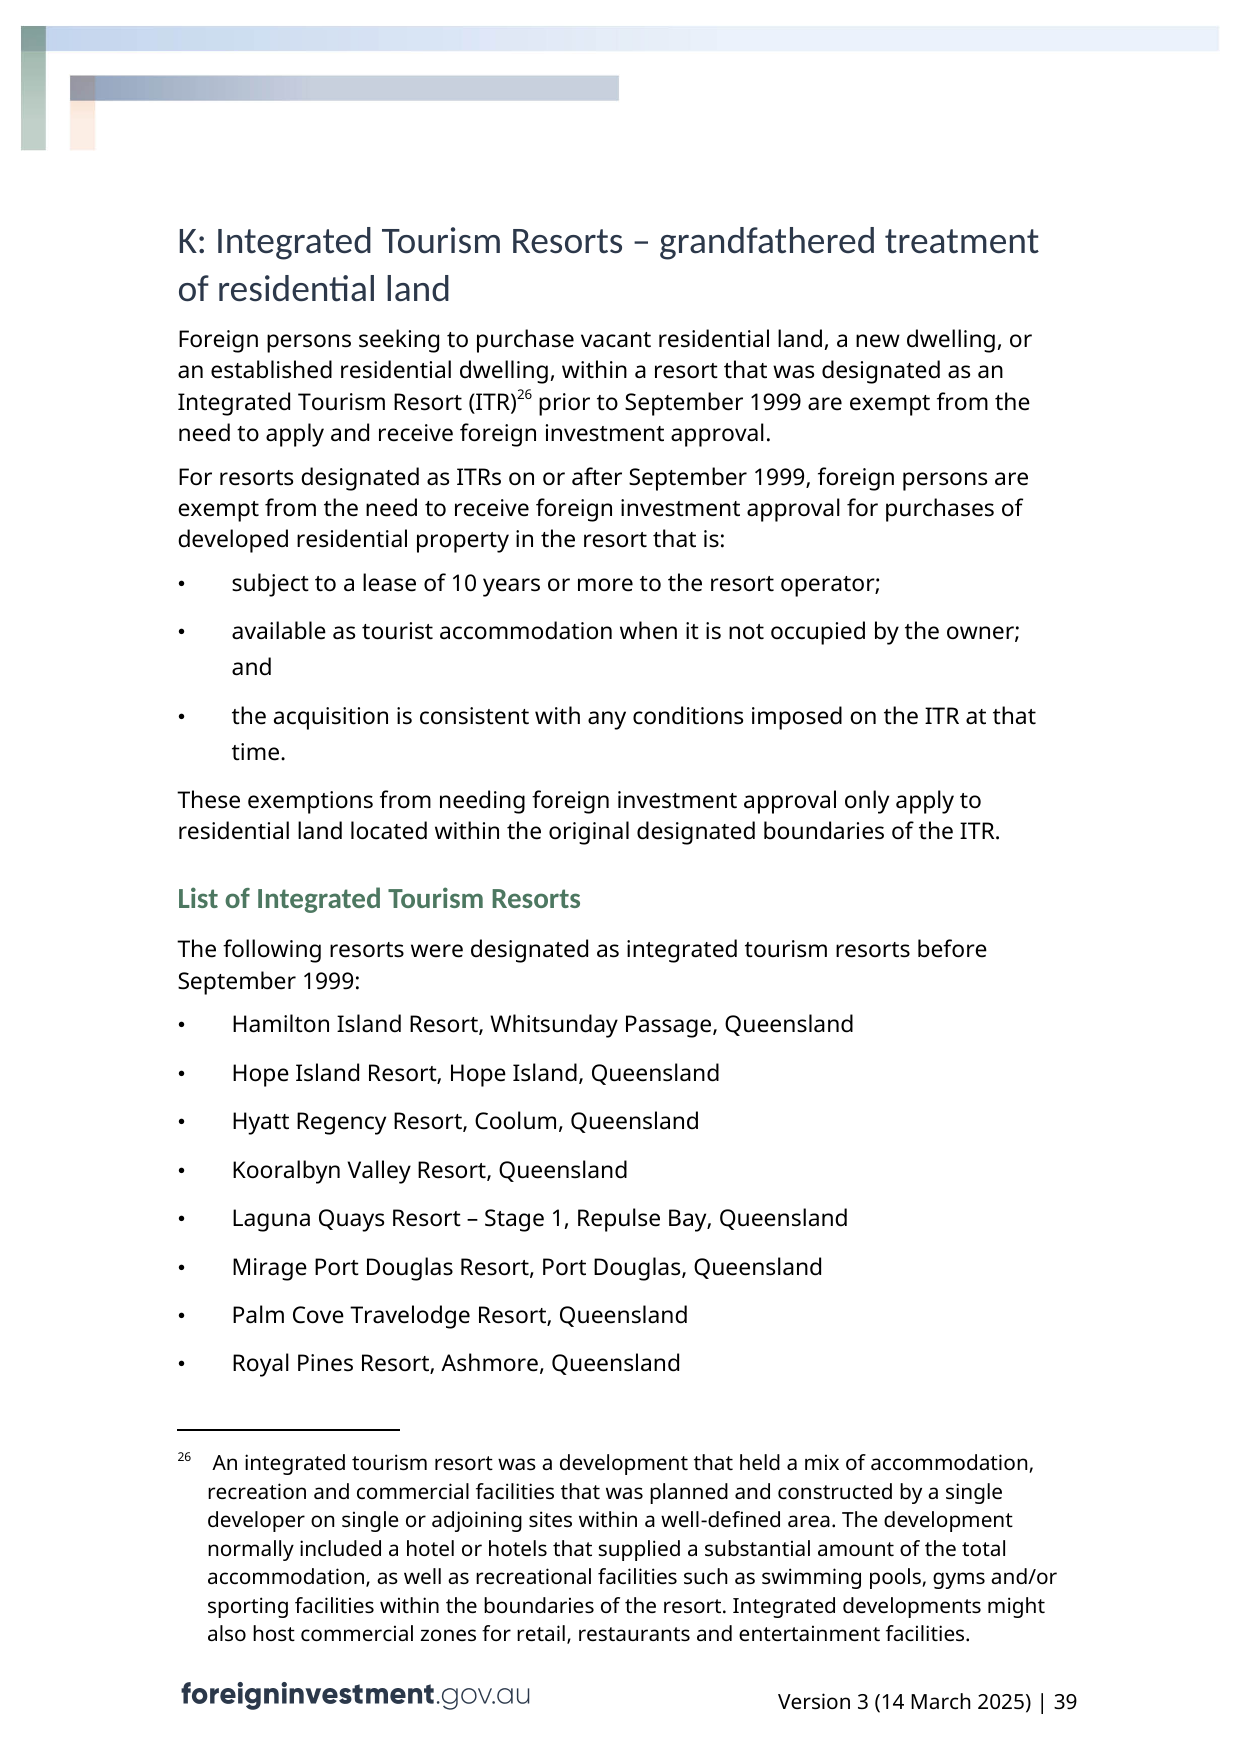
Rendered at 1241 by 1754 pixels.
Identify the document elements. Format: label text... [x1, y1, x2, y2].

text Hope Island Resort, Hope Island, Queensland [177, 1057, 1063, 1088]
picture [177, 1676, 535, 1710]
text the acquisition is consistent with any conditions imposed on the ITR at that time. [177, 700, 1063, 767]
text subject to a lease of 10 years or more to the resort operator; [177, 567, 1063, 598]
text Foreign persons seeking to purchase vacant residential land, a new dwelling, or an established residential dwelling, within a resort that was designated as an Integrated Tourism Resort (ITR) prior to September 1999 are exempt from the need to apply and receive foreign investment approval. [177, 323, 1063, 448]
text Palm Cove Travelodge Resort, Queensland [177, 1299, 1063, 1330]
text Hyatt Regency Resort, Coolum, Queensland [177, 1105, 1063, 1136]
subtitle List of Integrated Tourism Resorts [177, 880, 1063, 916]
text available as tourist accommodation when it is not occupied by the owner; and [177, 615, 1063, 682]
text For resorts designated as ITRs on or after September 1999, foreign persons are exempt from the need to receive foreign investment approval for purchases of developed residential property in the resort that is: [177, 461, 1063, 554]
text Laguna Quays Resort – Stage 1, Repulse Bay, Queensland [177, 1202, 1063, 1233]
subtitle K: Integrated Tourism Resorts – grandfathered treatment of residential land [177, 215, 1063, 311]
text These exemptions from needing foreign investment approval only apply to residential land located within the original designated boundaries of the ITR. [177, 784, 1063, 847]
text The following resorts were designated as integrated tourism resorts before September 1999: [177, 933, 1063, 996]
text Hamilton Island Resort, Whitsunday Passage, Queensland [177, 1008, 1063, 1039]
picture [0, 1, 1241, 174]
text Royal Pines Resort, Ashmore, Queensland [177, 1347, 1063, 1379]
text Mirage Port Douglas Resort, Port Douglas, Queensland [177, 1251, 1063, 1282]
text Kooralbyn Valley Resort, Queensland [177, 1154, 1063, 1185]
